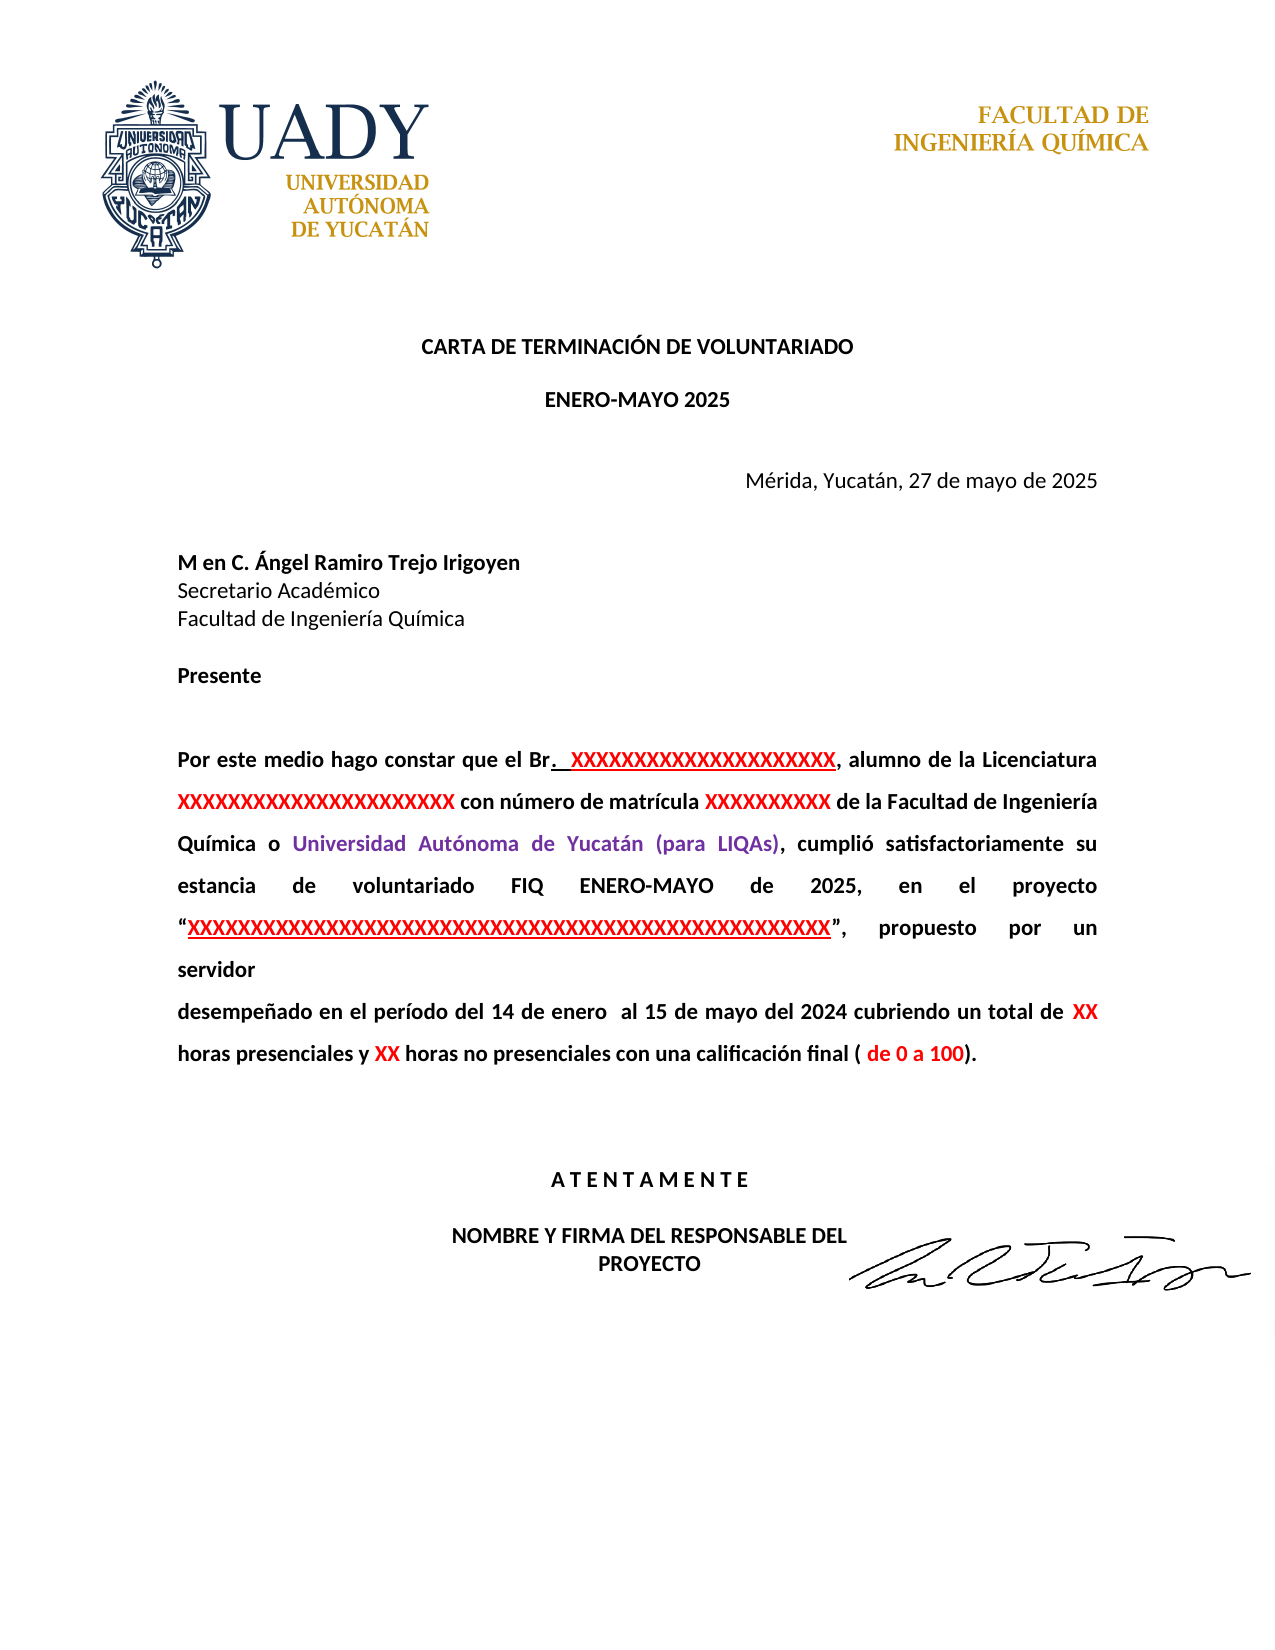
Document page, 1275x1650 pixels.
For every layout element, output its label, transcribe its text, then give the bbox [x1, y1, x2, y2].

text CARTA DE TERMINACIÓN DE VOLUNTARIADO [177, 332, 1098, 361]
table_header A T E N T A M E N T E NOMBRE Y FIRMA DEL RESPONSABLE DEL PROYECTO [410, 1165, 889, 1305]
text Por este medio hago constar que el Br. XXXXXXXXXXXXXXXXXXXXX, alumno de la Licenciatura XXXXXXXXXXXXXXXXXXXXXX con número de matrícula XXXXXXXXXX de la Facultad de Ingeniería Química o Universidad Autónoma de Yucatán (para LIQAs), cumplió satisfactoriamente su estancia de voluntariado FIQ ENERO-MAYO de 2025, en el proyecto “XXXXXXXXXXXXXXXXXXXXXXXXXXXXXXXXXXXXXXXXXXXXXXXXXXX”, propuesto por un servidor [177, 745, 1098, 983]
table_header [889, 1165, 1148, 1305]
text Presente [177, 661, 1098, 689]
picture [0, 0, 1275, 304]
text Facultad de Ingeniería Química [177, 604, 1098, 632]
text Mérida, Yucatán, 27 de mayo de 2025 [177, 467, 1098, 494]
picture [816, 1165, 1275, 1375]
text desempeñado en el período del 14 de enero al 15 de mayo del 2024 cubriendo un total de XX horas presenciales y XX horas no presenciales con una calificación final ( de 0 a 100). [177, 997, 1098, 1067]
text ENERO-MAYO 2025 [177, 386, 1098, 413]
text Secretario Académico [177, 576, 1098, 604]
text M en C. Ángel Ramiro Trejo Irigoyen [177, 548, 1098, 576]
